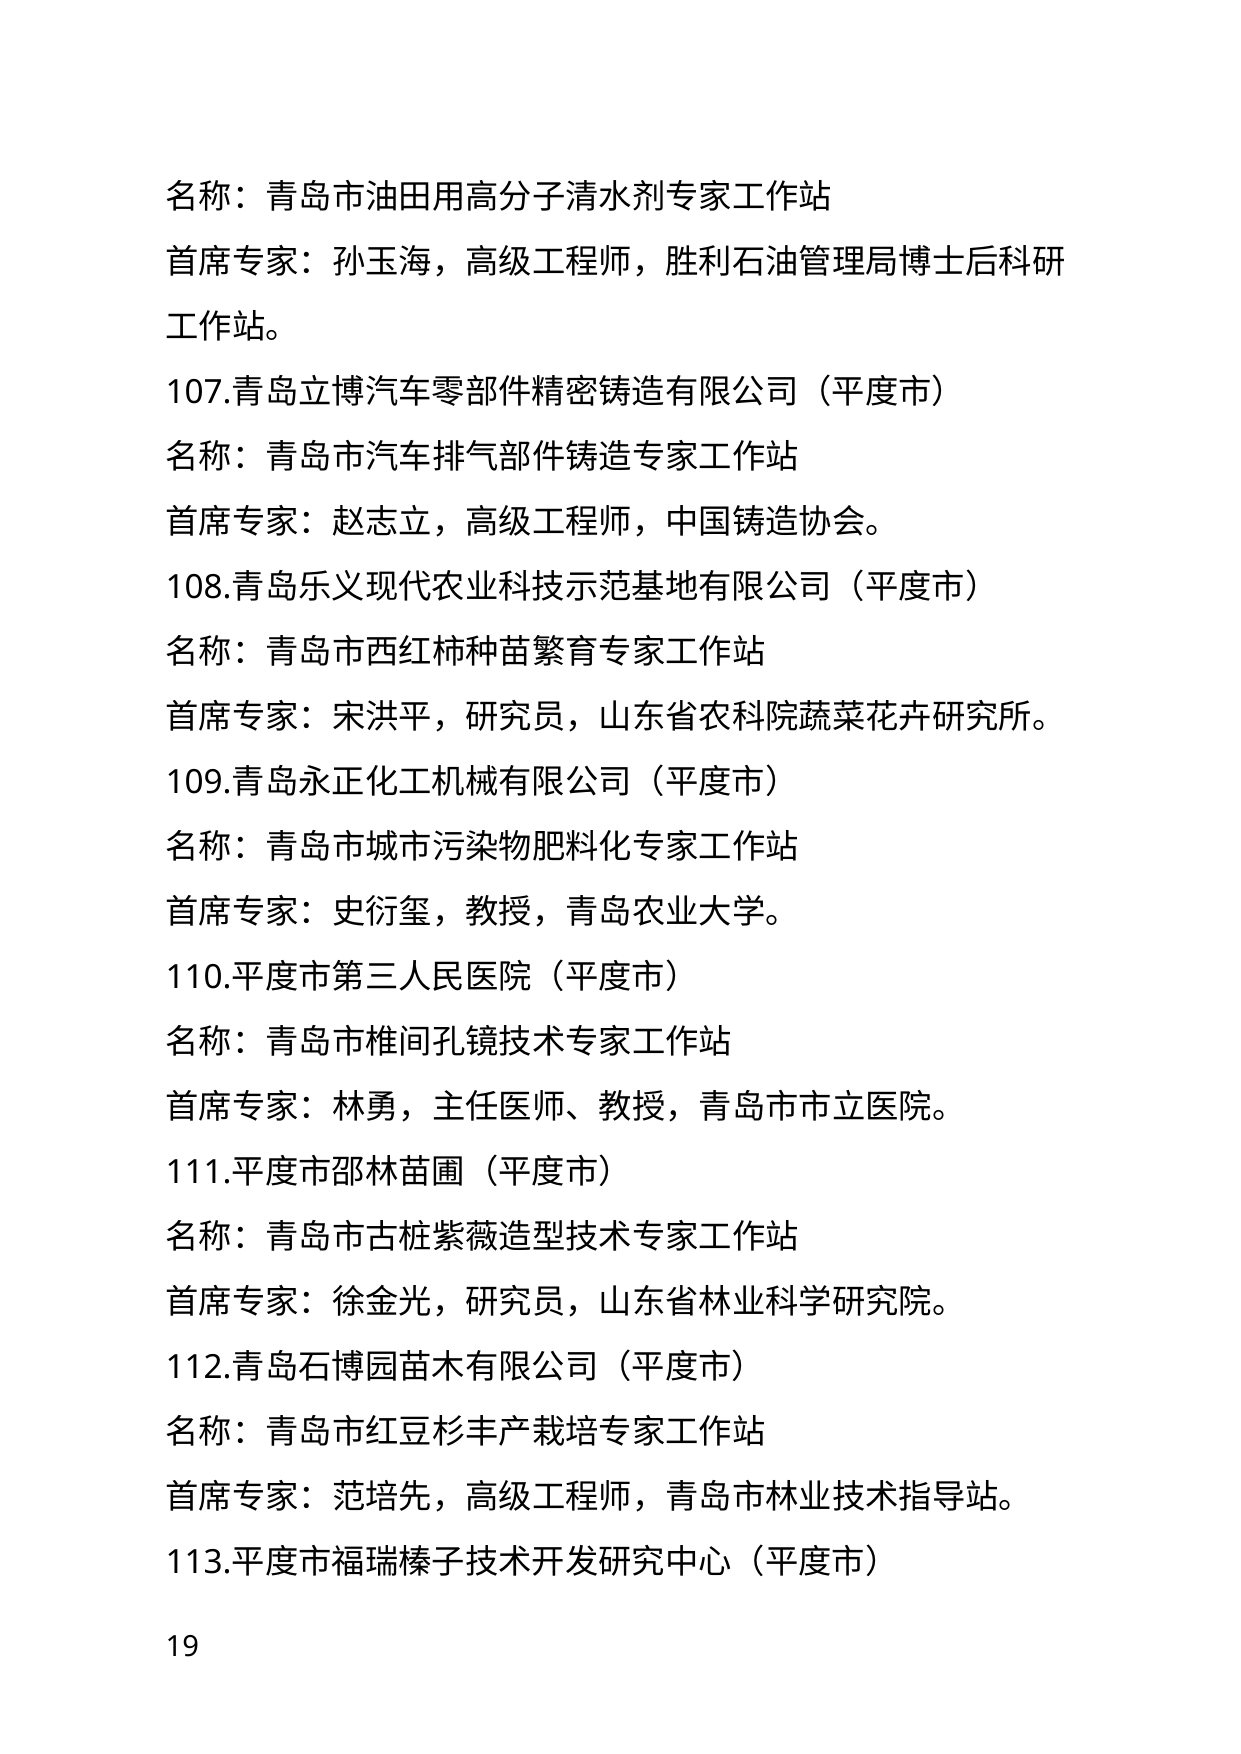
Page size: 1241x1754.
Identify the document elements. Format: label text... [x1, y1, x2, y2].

text 首席专家：徐金光，研究员，山东省林业科学研究院。 [165, 1267, 1087, 1332]
text 名称：青岛市油田用高分子清水剂专家工作站 [165, 162, 1087, 227]
text 109.青岛永正化工机械有限公司（平度市） [165, 747, 1087, 812]
text 107.青岛立博汽车零部件精密铸造有限公司（平度市） [165, 357, 1087, 422]
text 112.青岛石博园苗木有限公司（平度市） [165, 1332, 1087, 1397]
text 名称：青岛市城市污染物肥料化专家工作站 [165, 812, 1087, 877]
text 名称：青岛市椎间孔镜技术专家工作站 [165, 1007, 1087, 1072]
text 首席专家：赵志立，高级工程师，中国铸造协会。 [165, 487, 1087, 552]
text 名称：青岛市红豆杉丰产栽培专家工作站 [165, 1397, 1087, 1462]
text 首席专家：林勇，主任医师、教授，青岛市市立医院。 [165, 1072, 1087, 1137]
text 名称：青岛市西红柿种苗繁育专家工作站 [165, 617, 1087, 682]
text 113.平度市福瑞榛子技术开发研究中心（平度市） [165, 1527, 1087, 1592]
text 111.平度市邵林苗圃（平度市） [165, 1137, 1087, 1202]
text 首席专家：史衍玺，教授，青岛农业大学。 [165, 877, 1087, 942]
text 首席专家：宋洪平，研究员，山东省农科院蔬菜花卉研究所。 [165, 682, 1087, 747]
text 首席专家：范培先，高级工程师，青岛市林业技术指导站。 [165, 1462, 1087, 1527]
text 108.青岛乐义现代农业科技示范基地有限公司（平度市） [165, 552, 1087, 617]
text 110.平度市第三人民医院（平度市） [165, 942, 1087, 1007]
text 名称：青岛市汽车排气部件铸造专家工作站 [165, 422, 1087, 487]
text 名称：青岛市古桩紫薇造型技术专家工作站 [165, 1202, 1087, 1267]
text 首席专家：孙玉海，高级工程师，胜利石油管理局博士后科研工作站。 [165, 227, 1087, 357]
